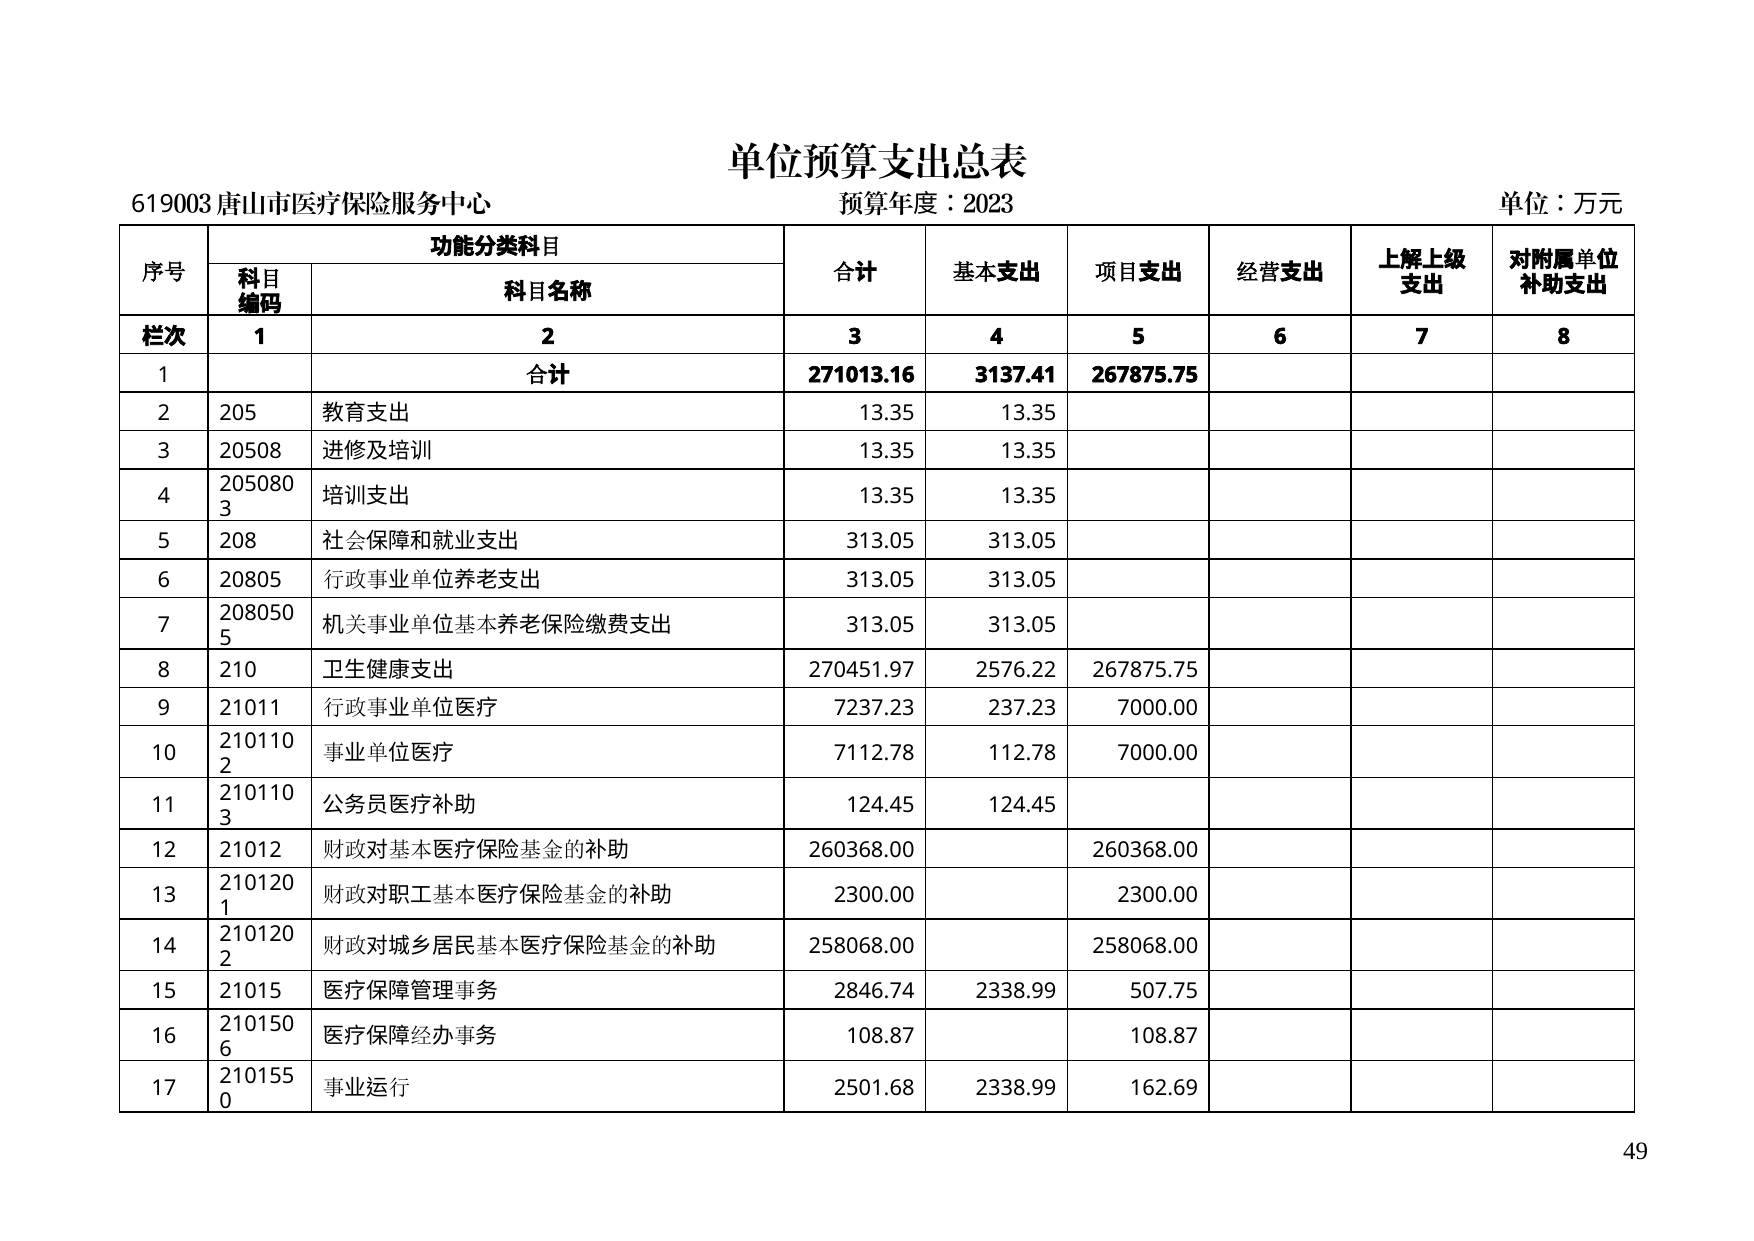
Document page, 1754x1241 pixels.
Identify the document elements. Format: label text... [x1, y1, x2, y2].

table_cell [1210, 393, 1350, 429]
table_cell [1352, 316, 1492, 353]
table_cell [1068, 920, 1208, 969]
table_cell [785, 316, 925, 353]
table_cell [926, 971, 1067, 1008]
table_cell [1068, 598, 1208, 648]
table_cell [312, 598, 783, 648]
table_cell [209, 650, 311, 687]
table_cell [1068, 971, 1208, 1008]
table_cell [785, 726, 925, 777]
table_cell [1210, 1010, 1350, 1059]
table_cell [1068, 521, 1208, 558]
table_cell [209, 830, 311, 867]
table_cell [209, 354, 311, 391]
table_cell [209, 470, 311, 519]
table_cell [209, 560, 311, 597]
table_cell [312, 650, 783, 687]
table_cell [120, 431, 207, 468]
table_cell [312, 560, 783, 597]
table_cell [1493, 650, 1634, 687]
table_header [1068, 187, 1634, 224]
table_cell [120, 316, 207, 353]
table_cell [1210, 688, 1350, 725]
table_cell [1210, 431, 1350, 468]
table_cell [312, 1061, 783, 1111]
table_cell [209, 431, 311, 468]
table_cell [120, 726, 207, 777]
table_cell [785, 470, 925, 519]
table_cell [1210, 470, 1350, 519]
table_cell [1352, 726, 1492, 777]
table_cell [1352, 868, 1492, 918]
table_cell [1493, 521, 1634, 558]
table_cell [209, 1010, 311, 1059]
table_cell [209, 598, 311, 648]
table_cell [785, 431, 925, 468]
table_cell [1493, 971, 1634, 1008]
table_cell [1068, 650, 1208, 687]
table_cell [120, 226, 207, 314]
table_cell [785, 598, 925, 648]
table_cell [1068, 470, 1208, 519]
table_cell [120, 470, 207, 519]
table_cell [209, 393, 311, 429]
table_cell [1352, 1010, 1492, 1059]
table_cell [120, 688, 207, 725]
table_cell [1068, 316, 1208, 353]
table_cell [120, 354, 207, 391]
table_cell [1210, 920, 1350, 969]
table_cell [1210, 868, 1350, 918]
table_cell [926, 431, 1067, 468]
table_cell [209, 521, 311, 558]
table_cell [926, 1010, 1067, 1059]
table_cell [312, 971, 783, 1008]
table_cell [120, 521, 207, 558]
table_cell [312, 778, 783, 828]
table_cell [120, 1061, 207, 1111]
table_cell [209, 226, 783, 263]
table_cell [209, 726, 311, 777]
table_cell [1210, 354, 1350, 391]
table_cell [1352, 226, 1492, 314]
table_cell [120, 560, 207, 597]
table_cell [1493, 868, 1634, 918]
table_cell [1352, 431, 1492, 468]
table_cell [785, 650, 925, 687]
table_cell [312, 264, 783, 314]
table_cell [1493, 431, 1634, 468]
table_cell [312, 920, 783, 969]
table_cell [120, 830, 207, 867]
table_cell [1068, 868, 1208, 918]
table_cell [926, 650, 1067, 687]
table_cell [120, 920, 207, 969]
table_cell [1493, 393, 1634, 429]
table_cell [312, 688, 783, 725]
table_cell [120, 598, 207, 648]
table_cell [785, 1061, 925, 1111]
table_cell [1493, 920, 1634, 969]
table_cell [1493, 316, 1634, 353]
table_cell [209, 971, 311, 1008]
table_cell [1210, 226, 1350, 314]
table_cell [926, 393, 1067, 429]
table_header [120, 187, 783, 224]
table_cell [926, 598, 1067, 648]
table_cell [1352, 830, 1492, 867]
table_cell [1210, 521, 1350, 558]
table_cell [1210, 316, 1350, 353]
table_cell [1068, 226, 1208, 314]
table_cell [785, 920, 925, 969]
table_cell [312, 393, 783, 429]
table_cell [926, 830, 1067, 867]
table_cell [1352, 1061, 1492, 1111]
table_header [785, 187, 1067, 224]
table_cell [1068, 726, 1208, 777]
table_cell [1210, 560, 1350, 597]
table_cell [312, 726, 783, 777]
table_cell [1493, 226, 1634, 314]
text 单位预算支出总表 [106, 142, 1648, 186]
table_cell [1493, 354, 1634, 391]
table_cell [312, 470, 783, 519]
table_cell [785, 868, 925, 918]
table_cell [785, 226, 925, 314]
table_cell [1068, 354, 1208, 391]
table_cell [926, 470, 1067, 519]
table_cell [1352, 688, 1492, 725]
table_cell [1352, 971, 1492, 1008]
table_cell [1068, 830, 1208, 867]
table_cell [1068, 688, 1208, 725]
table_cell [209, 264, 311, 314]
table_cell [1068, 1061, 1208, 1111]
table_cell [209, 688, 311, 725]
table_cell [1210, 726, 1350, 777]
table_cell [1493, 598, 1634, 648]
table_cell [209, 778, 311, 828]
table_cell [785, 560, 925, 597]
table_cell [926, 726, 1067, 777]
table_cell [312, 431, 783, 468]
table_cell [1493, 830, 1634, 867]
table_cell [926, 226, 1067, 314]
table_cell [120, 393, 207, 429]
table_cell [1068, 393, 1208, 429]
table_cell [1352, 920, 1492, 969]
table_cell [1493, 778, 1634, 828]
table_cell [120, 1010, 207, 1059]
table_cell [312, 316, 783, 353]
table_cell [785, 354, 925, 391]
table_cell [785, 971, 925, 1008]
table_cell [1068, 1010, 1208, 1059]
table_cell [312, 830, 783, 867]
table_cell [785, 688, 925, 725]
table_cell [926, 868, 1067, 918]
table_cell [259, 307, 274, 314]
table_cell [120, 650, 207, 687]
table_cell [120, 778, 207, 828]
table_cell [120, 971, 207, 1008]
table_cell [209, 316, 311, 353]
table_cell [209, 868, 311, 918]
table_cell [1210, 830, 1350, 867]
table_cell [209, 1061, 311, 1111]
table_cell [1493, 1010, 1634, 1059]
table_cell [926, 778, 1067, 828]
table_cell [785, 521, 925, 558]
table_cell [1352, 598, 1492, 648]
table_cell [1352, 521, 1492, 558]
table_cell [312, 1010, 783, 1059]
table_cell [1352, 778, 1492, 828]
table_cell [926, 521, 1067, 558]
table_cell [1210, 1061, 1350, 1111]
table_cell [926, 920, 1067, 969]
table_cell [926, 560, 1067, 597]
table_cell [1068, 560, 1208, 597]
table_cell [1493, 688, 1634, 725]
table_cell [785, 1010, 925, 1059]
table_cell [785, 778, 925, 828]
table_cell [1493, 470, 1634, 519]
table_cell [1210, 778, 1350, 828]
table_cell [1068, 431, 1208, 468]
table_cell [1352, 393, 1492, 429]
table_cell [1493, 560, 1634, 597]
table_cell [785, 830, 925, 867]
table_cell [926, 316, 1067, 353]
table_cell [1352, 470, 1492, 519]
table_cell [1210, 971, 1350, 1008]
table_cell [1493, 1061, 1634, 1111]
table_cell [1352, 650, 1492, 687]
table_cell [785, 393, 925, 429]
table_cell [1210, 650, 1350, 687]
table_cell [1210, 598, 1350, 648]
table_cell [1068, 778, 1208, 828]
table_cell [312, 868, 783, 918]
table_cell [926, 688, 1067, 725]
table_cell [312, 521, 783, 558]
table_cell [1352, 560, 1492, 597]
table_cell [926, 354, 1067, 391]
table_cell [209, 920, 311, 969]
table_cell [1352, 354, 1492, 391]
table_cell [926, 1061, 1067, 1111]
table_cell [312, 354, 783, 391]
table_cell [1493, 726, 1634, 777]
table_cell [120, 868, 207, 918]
